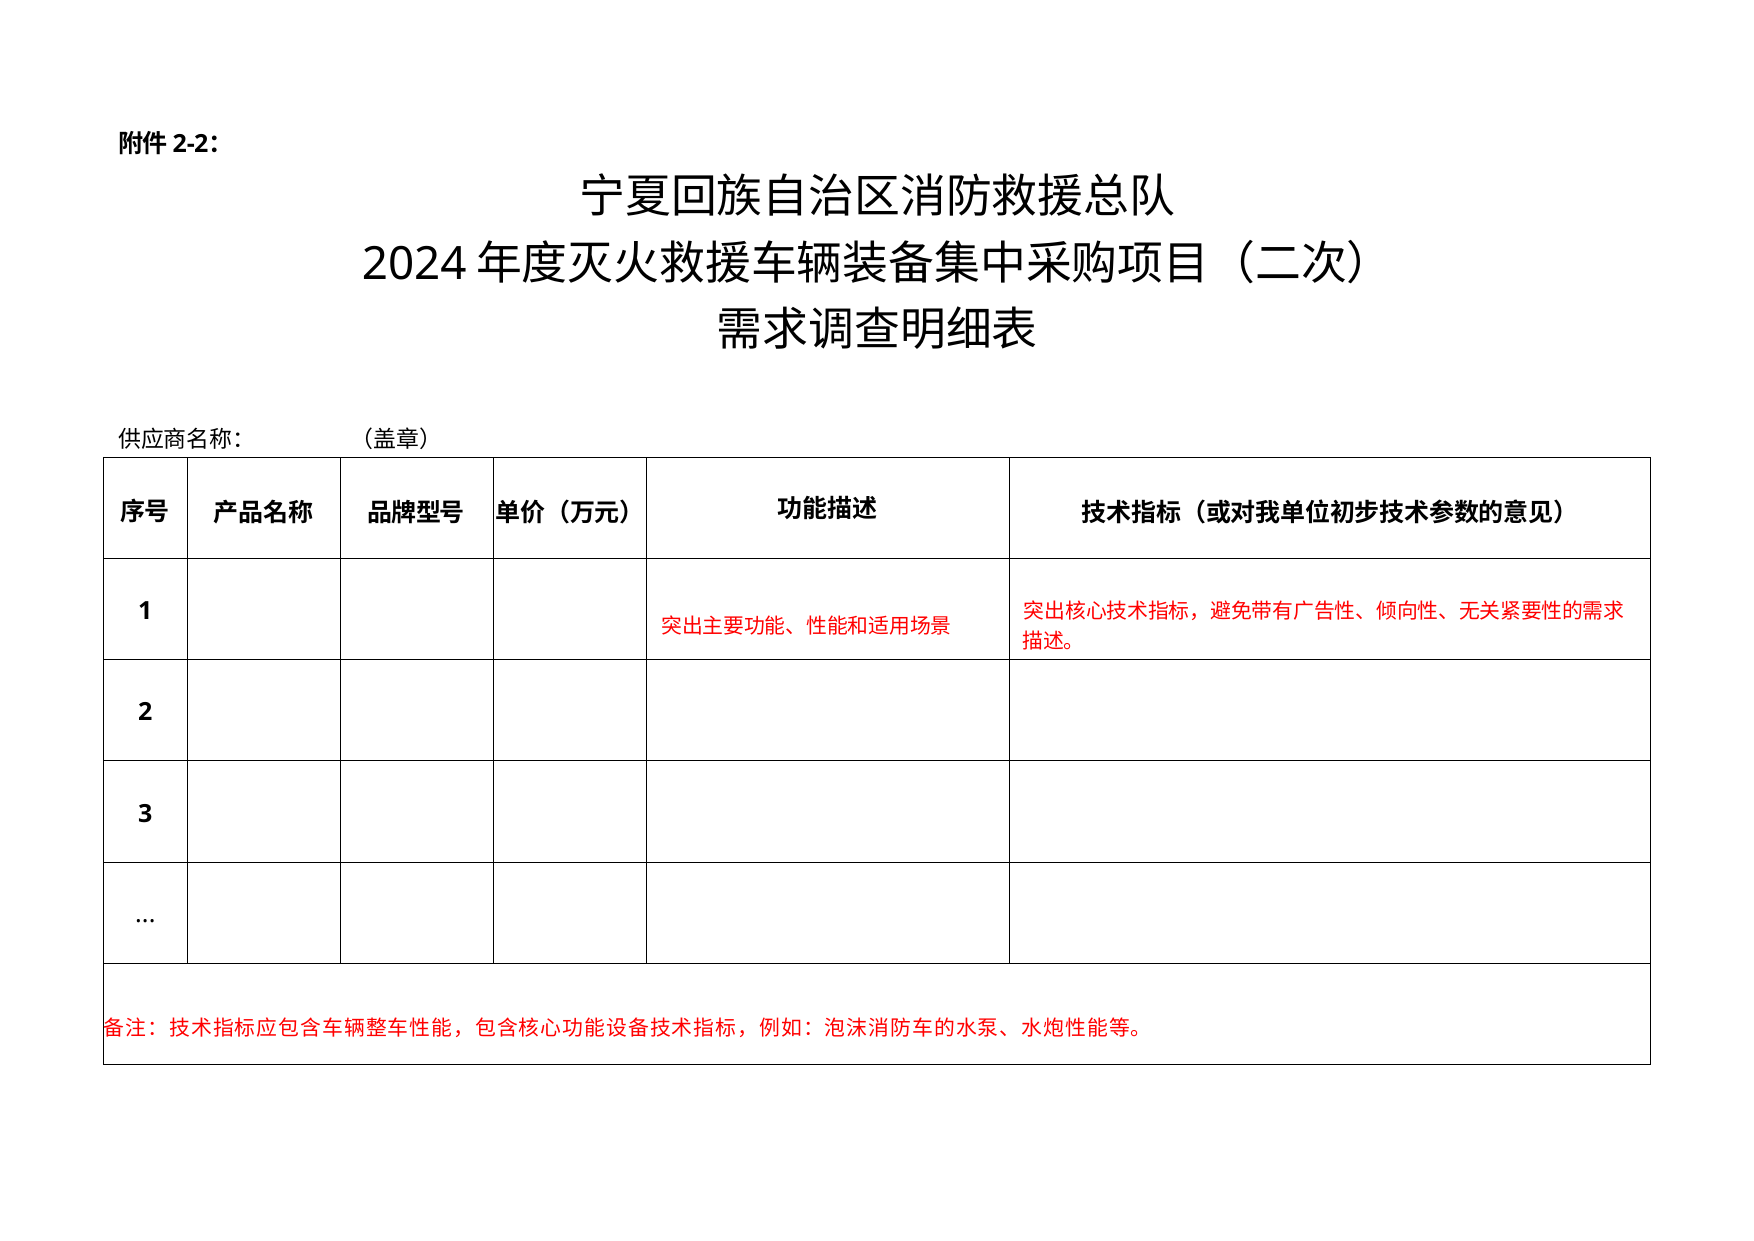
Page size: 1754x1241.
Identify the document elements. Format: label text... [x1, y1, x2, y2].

table_cell 2 [104, 660, 187, 760]
table_cell [341, 863, 493, 963]
table_cell [341, 761, 493, 861]
table_cell 突出核心技术指标，避免带有广告性、倾向性、无关紧要性的需求描述。 [1010, 559, 1650, 658]
table_cell [647, 660, 1009, 760]
table_cell [188, 559, 340, 658]
table_cell 备注：技术指标应包含车辆整车性能，包含核心功能设备技术指标，例如：泡沫消防车的水泵、水炮性能等。 [104, 964, 1650, 1064]
text 附件2-2： [118, 126, 1636, 159]
table_cell 1 [104, 559, 187, 658]
table_cell [341, 660, 493, 760]
table_cell [188, 761, 340, 861]
table_cell [188, 660, 340, 760]
table_cell 3 [104, 761, 187, 861]
text 需求调查明细表 [118, 292, 1636, 359]
table_cell ... [104, 863, 187, 963]
table_header 技术指标（或对我单位初步技术参数的意见） [1010, 458, 1650, 558]
text 供应商名称： （盖章） [118, 421, 1636, 454]
table_header 功能描述 [647, 458, 1009, 558]
table_cell [188, 863, 340, 963]
table_cell [494, 863, 646, 963]
table_cell [647, 761, 1009, 861]
table_cell [1010, 863, 1650, 963]
table_cell 突出主要功能、性能和适用场景 [647, 559, 1009, 658]
table_cell [494, 660, 646, 760]
text 宁夏回族自治区消防救援总队 2024年度灭火救援车辆装备集中采购项目（二次） [118, 159, 1636, 292]
table_header 序号 [104, 458, 187, 558]
table_cell [494, 559, 646, 658]
table_header 产品名称 [188, 458, 340, 558]
table_cell [1010, 761, 1650, 861]
table_cell [341, 559, 493, 658]
table_header 单价（万元） [494, 458, 646, 558]
table_cell [1010, 660, 1650, 760]
table_cell [647, 863, 1009, 963]
table_header 品牌型号 [341, 458, 493, 558]
table_cell [494, 761, 646, 861]
